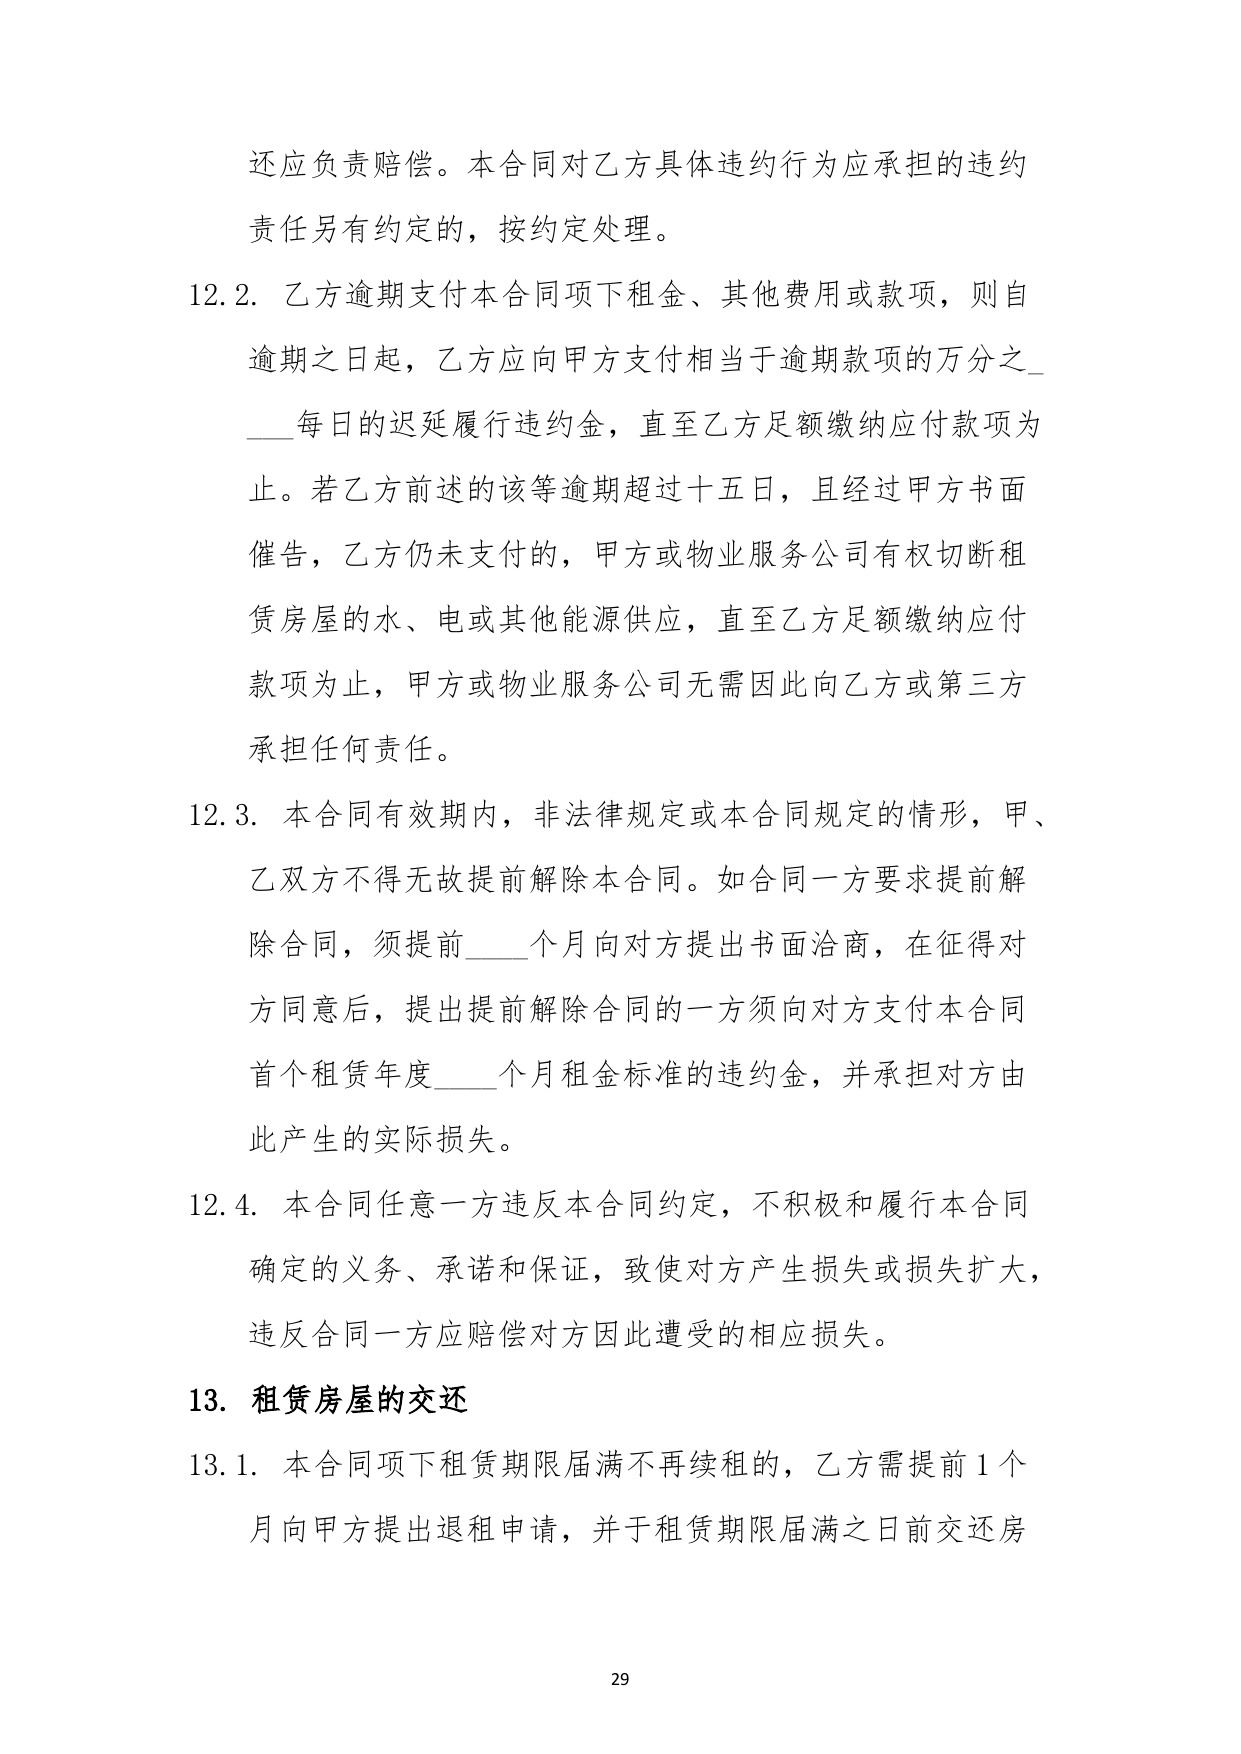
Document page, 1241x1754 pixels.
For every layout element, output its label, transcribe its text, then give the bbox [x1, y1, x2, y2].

list 本合同任意一方违反本合同约定，不积极和履行本合同确定的义务、承诺和保证，致使对方产生损失或损失扩大，违反合同一方应赔偿对方因此遭受的相应损失。 [187, 1169, 1053, 1364]
list 本合同有效期内，非法律规定或本合同规定的情形，甲、乙双方不得无故提前解除本合同。如合同一方要求提前解除合同，须提前____个月向对方提出书面洽商，在征得对方同意后，提出提前解除合同的一方须向对方支付本合同首个租赁年度____个月租金标准的违约金，并承担对方由此产生的实际损失。 [187, 779, 1053, 1169]
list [187, 129, 1053, 259]
list 租赁房屋的交还 [187, 1364, 1053, 1429]
list 乙方逾期支付本合同项下租金、其他费用或款项，则自逾期之日起，乙方应向甲方支付相当于逾期款项的万分之____每日的迟延履行违约金，直至乙方足额缴纳应付款项为止。若乙方前述的该等逾期超过十五日，且经过甲方书面催告，乙方仍未支付的，甲方或物业服务公司有权切断租赁房屋的水、电或其他能源供应，直至乙方足额缴纳应付款项为止，甲方或物业服务公司无需因此向乙方或第三方承担任何责任。 [187, 259, 1053, 779]
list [187, 1429, 1053, 1559]
